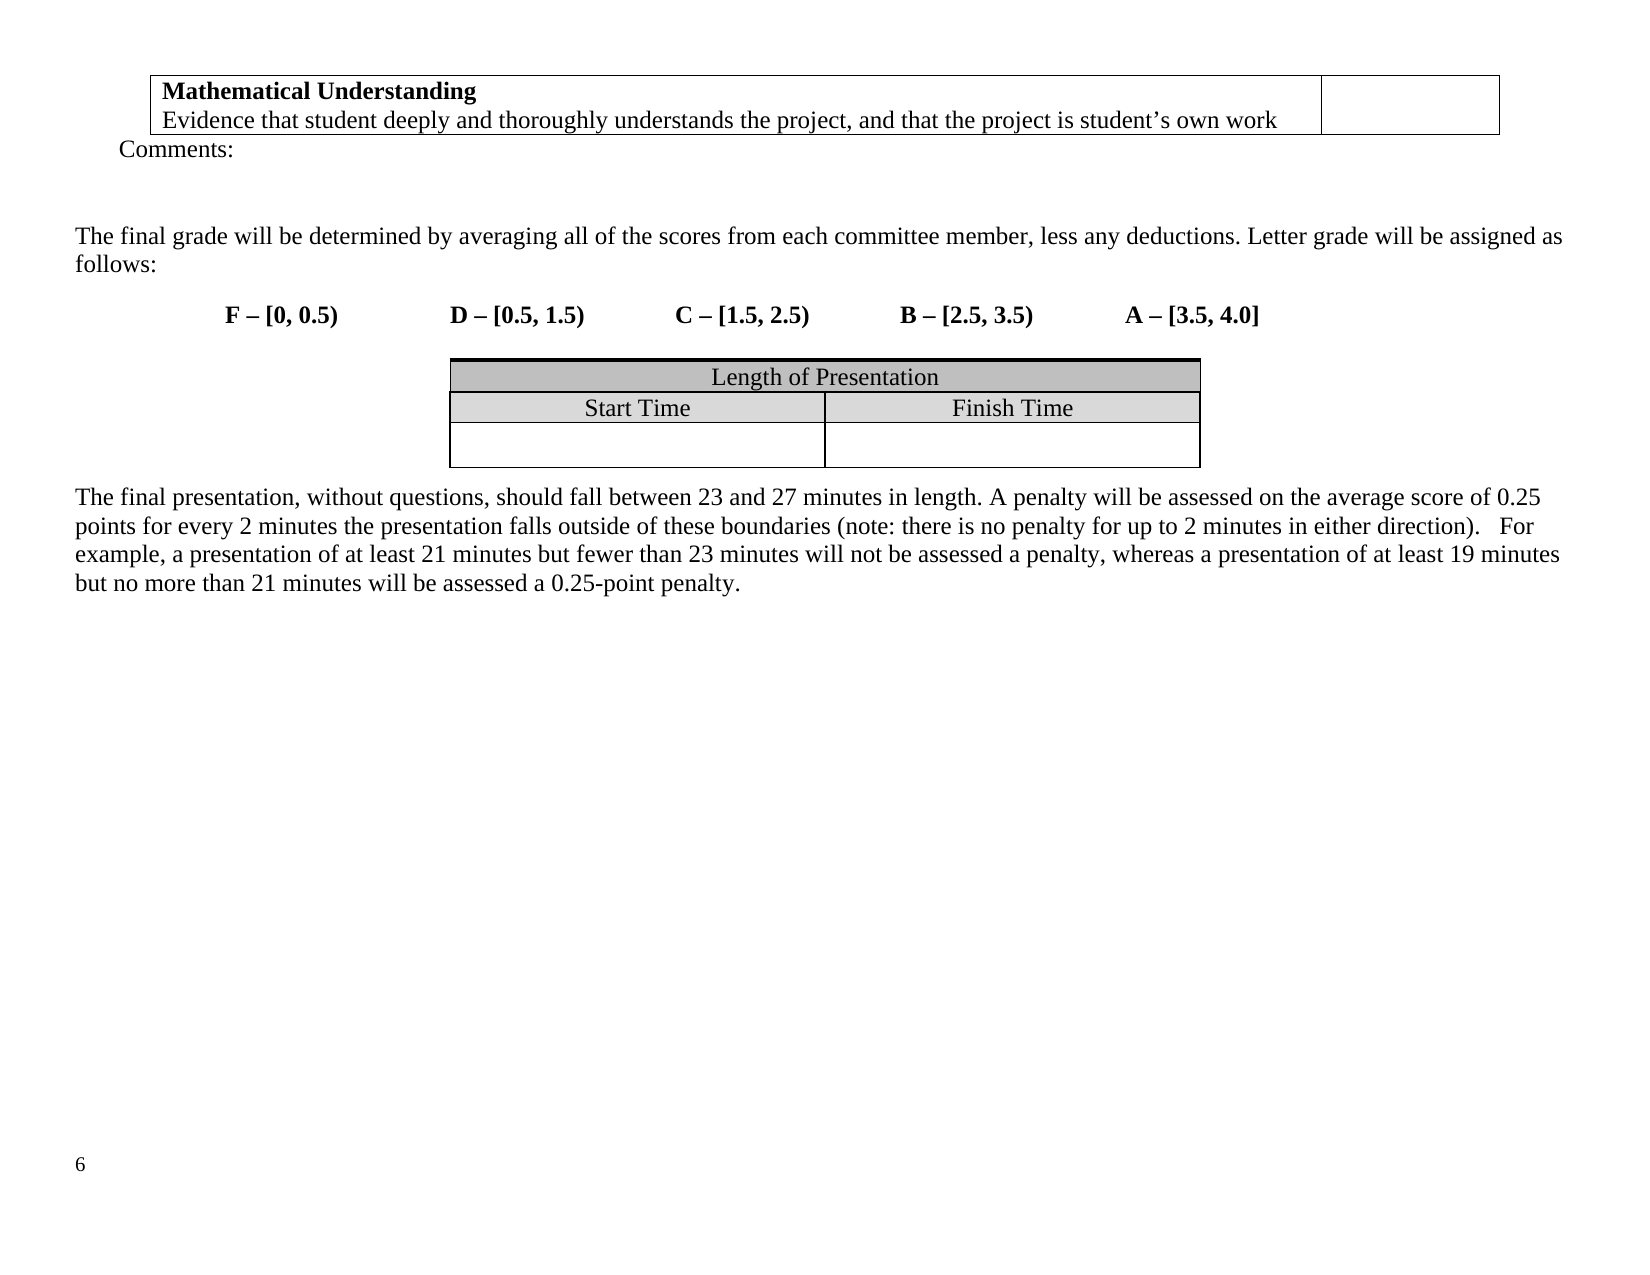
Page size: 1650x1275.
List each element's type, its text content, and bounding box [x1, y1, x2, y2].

table_cell [1322, 76, 1499, 133]
table_cell Finish Time [826, 393, 1199, 422]
text The final presentation, without questions, should fall between 23 and 27 minutes in length. A penalty will be assessed on the average score of 0.25 points for every 2 minutes the presentation falls outside of these boundaries (note: there is no penalty for up to 2 minutes in either direction). For example, a presentation of at least 21 minutes but fewer than 23 minutes will not be assessed a penalty, whereas a presentation of at least 19 minutes but no more than 21 minutes will be assessed a 0.25-point penalty. [75, 482, 1575, 597]
text The final grade will be determined by averaging all of the scores from each committee member, less any deductions. Letter grade will be assigned as follows: [75, 221, 1575, 278]
table_cell Start Time [451, 393, 824, 422]
table_cell [451, 423, 824, 467]
table_cell [826, 423, 1199, 467]
table_header Length of Presentation [451, 362, 1200, 391]
table_cell Mathematical Understanding Evidence that student deeply and thoroughly understands the project, and that the project is student’s own work [151, 76, 1321, 133]
text F – [0, 0.5) D – [0.5, 1.5) C – [1.5, 2.5) B – [2.5, 3.5) A – [3.5, 4.0] [75, 300, 1575, 329]
text Comments: [75, 134, 1575, 163]
